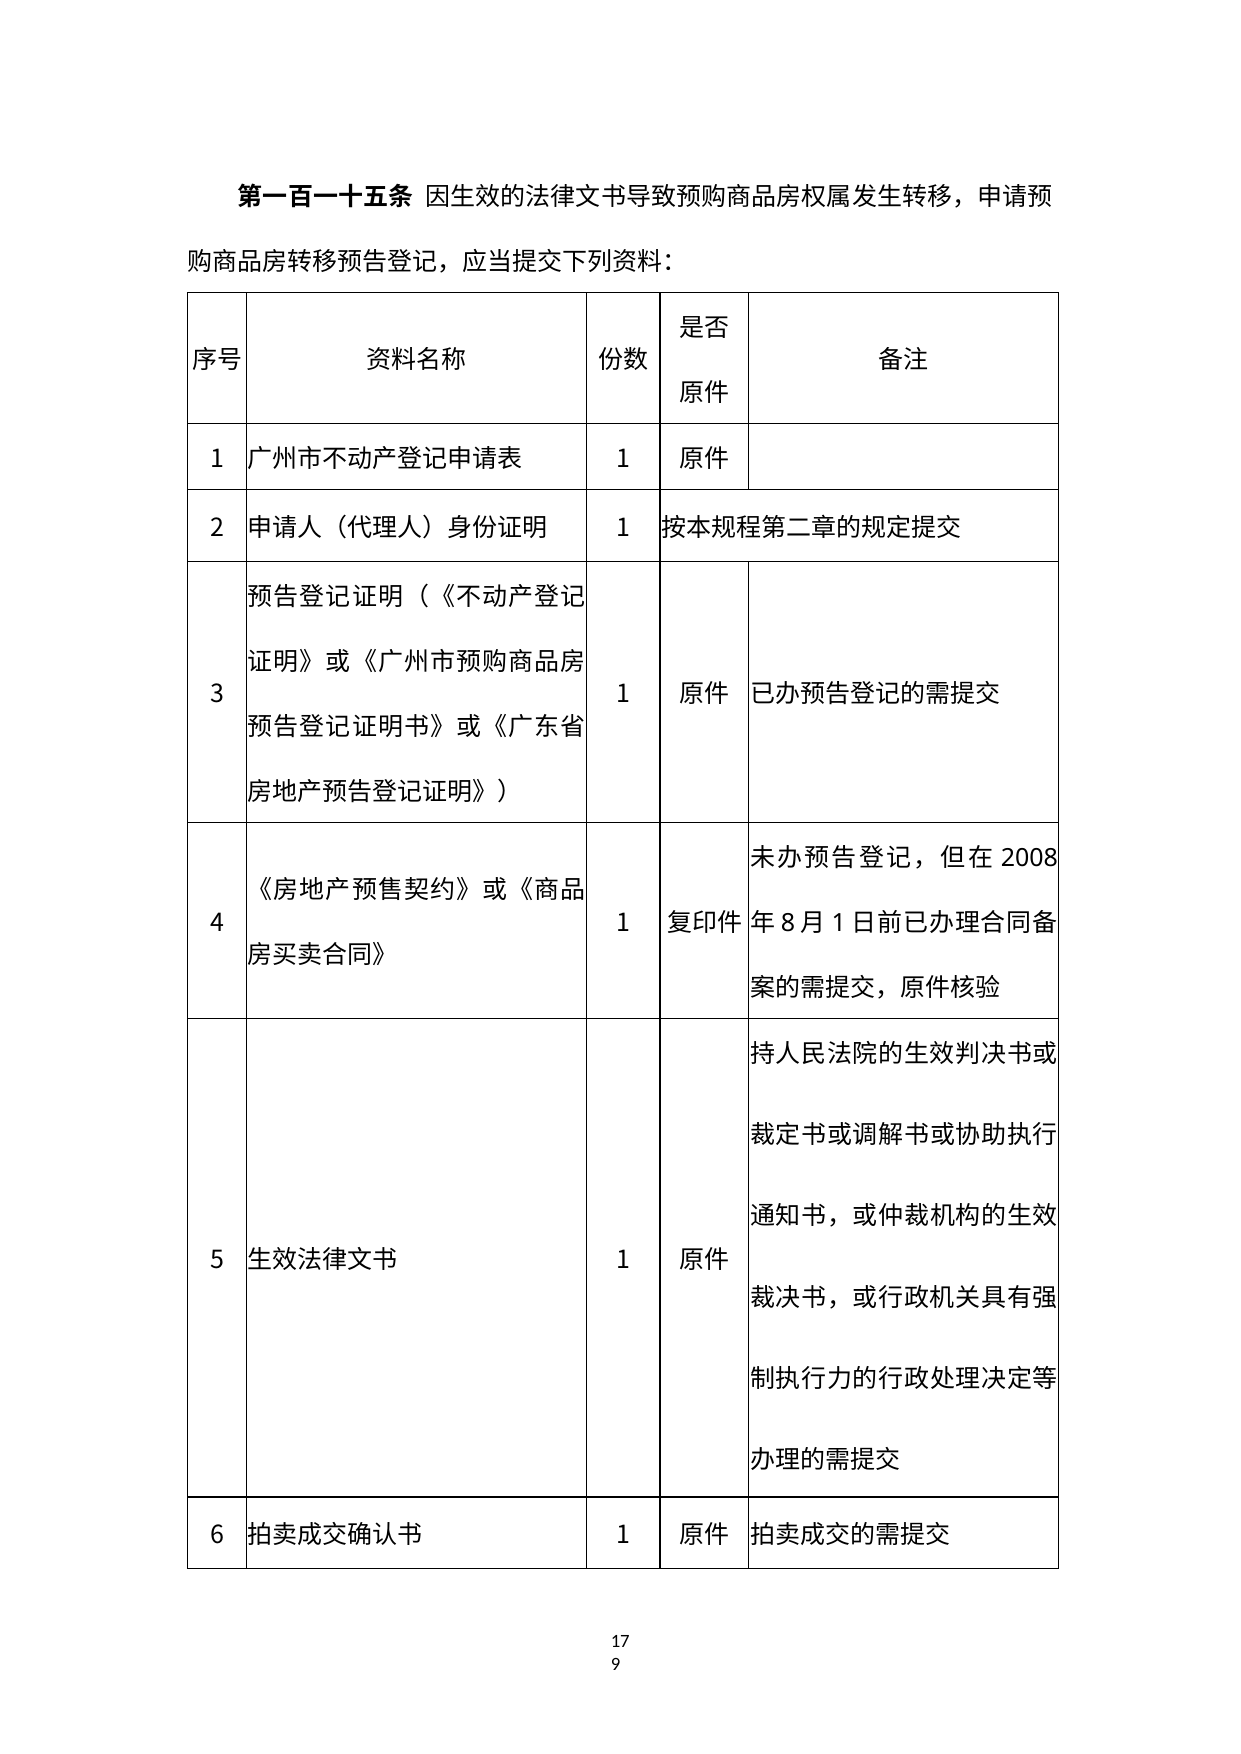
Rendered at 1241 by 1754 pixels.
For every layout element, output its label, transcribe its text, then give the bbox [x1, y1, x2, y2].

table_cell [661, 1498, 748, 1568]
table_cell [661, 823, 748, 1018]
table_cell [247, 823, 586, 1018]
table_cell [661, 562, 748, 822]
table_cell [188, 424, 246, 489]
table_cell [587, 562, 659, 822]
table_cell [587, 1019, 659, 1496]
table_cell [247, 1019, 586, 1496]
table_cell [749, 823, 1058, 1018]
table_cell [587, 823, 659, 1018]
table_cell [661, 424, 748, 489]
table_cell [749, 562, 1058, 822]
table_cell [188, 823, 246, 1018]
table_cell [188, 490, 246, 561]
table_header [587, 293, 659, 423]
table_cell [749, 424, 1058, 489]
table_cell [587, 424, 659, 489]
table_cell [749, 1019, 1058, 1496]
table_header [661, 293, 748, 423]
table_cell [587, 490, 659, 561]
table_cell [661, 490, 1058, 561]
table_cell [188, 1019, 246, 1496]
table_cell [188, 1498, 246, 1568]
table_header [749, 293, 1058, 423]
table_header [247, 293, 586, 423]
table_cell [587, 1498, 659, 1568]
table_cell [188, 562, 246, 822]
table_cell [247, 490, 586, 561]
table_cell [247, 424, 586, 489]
text 第一百一十五条 因生效的法律文书导致预购商品房权属发生转移，申请预购商品房转移预告登记，应当提交下列资料： [187, 162, 1053, 292]
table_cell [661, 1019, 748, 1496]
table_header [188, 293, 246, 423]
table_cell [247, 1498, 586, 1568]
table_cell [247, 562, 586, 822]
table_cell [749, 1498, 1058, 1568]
